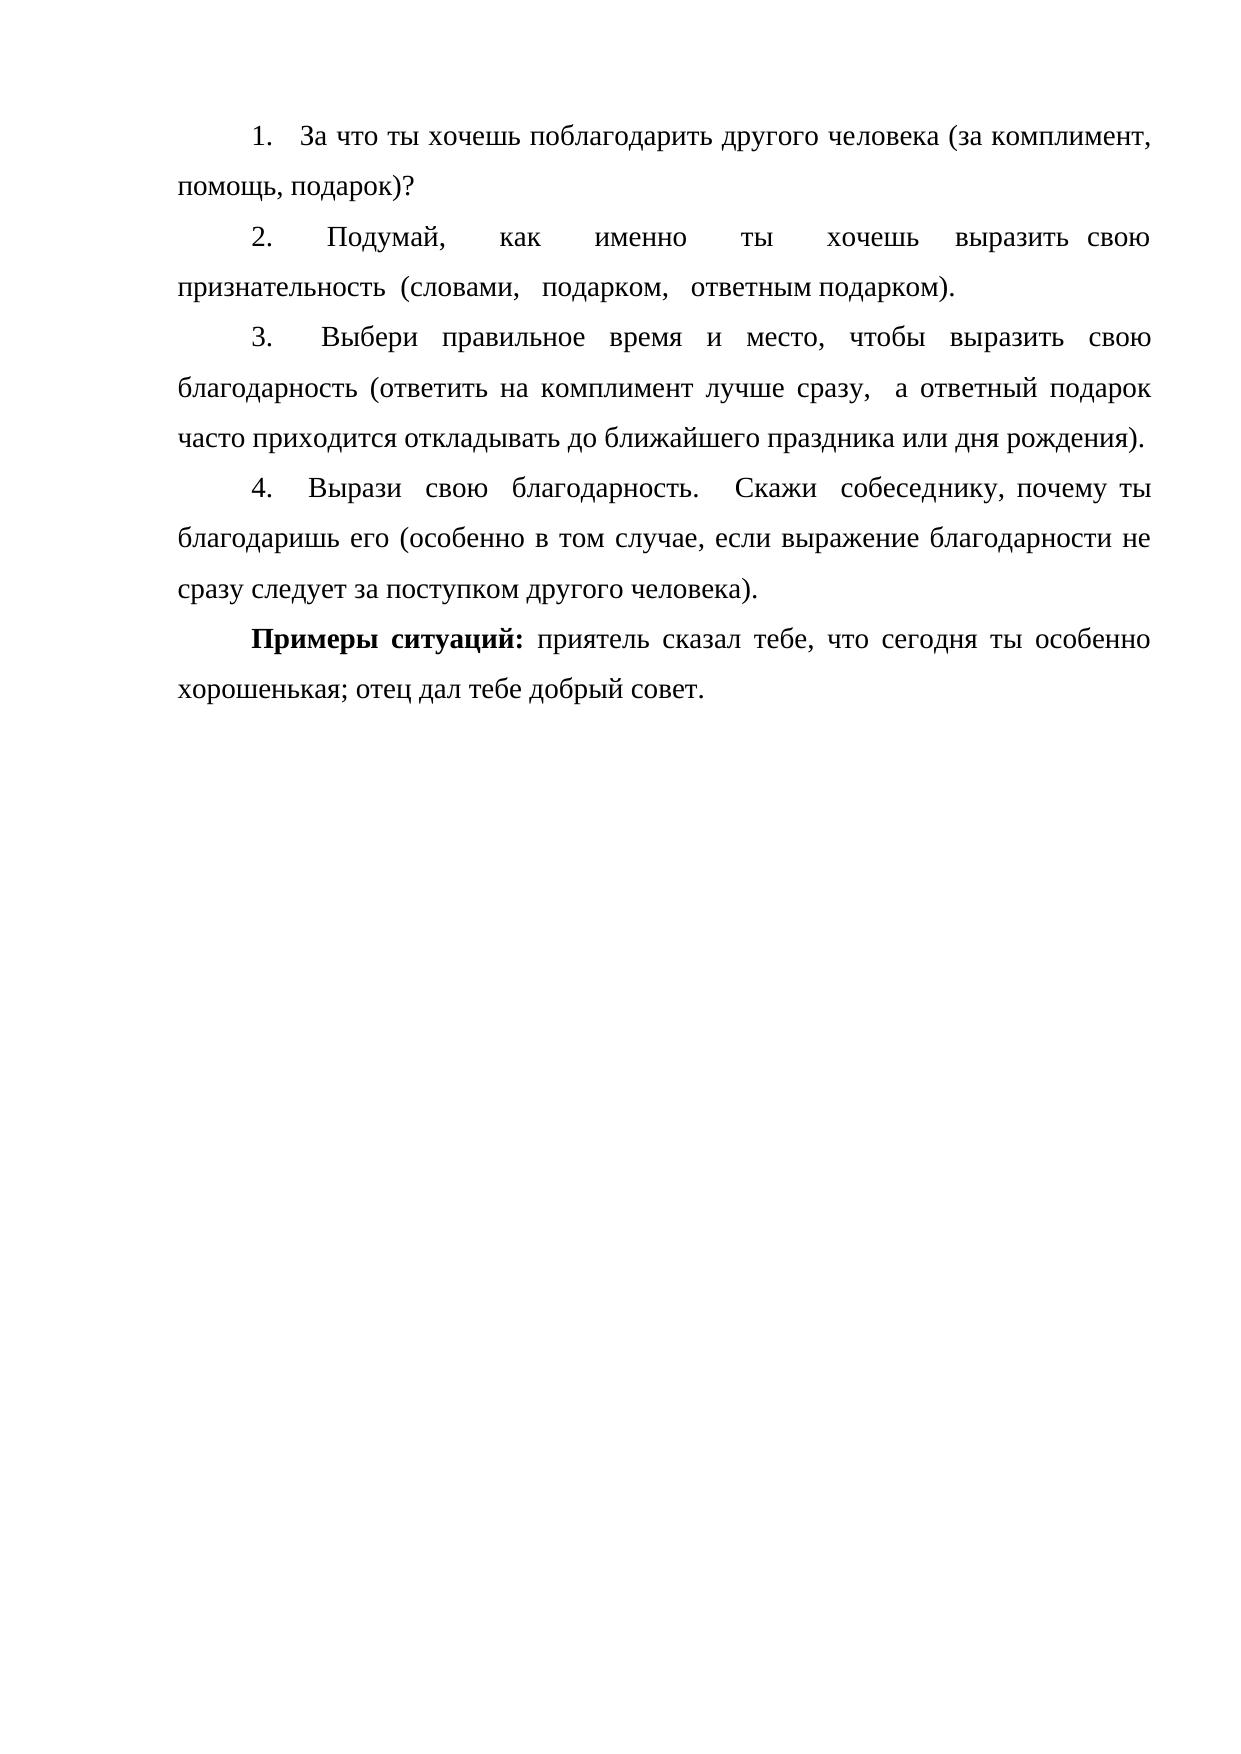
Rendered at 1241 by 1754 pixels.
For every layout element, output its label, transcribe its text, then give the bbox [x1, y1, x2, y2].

text 4. Вырази свою благодарность. Скажи собеседнику, почему ты благодаришь его (особенно в том случае, если выражение благодарности не сразу следует за поступком другого человека). [177, 470, 1152, 604]
text Примеры ситуаций: приятель сказал тебе, что сегодня ты особенно хорошенькая; отец дал тебе добрый совет. [177, 621, 1152, 705]
text 2. Подумай, как именно ты хочешь выразить свою признательность (словами, подарком, ответным подарком). [177, 219, 1152, 303]
text 3. Выбери правильное время и место, чтобы выразить свою благодарность (ответить на комплимент лучше сразу, а ответный подарок часто приходится откладывать до ближайшего праздника или дня рождения). [177, 319, 1152, 453]
text 1. За что ты хочешь поблагодарить другого человека (за комплимент, помощь, подарок)? [177, 118, 1152, 202]
